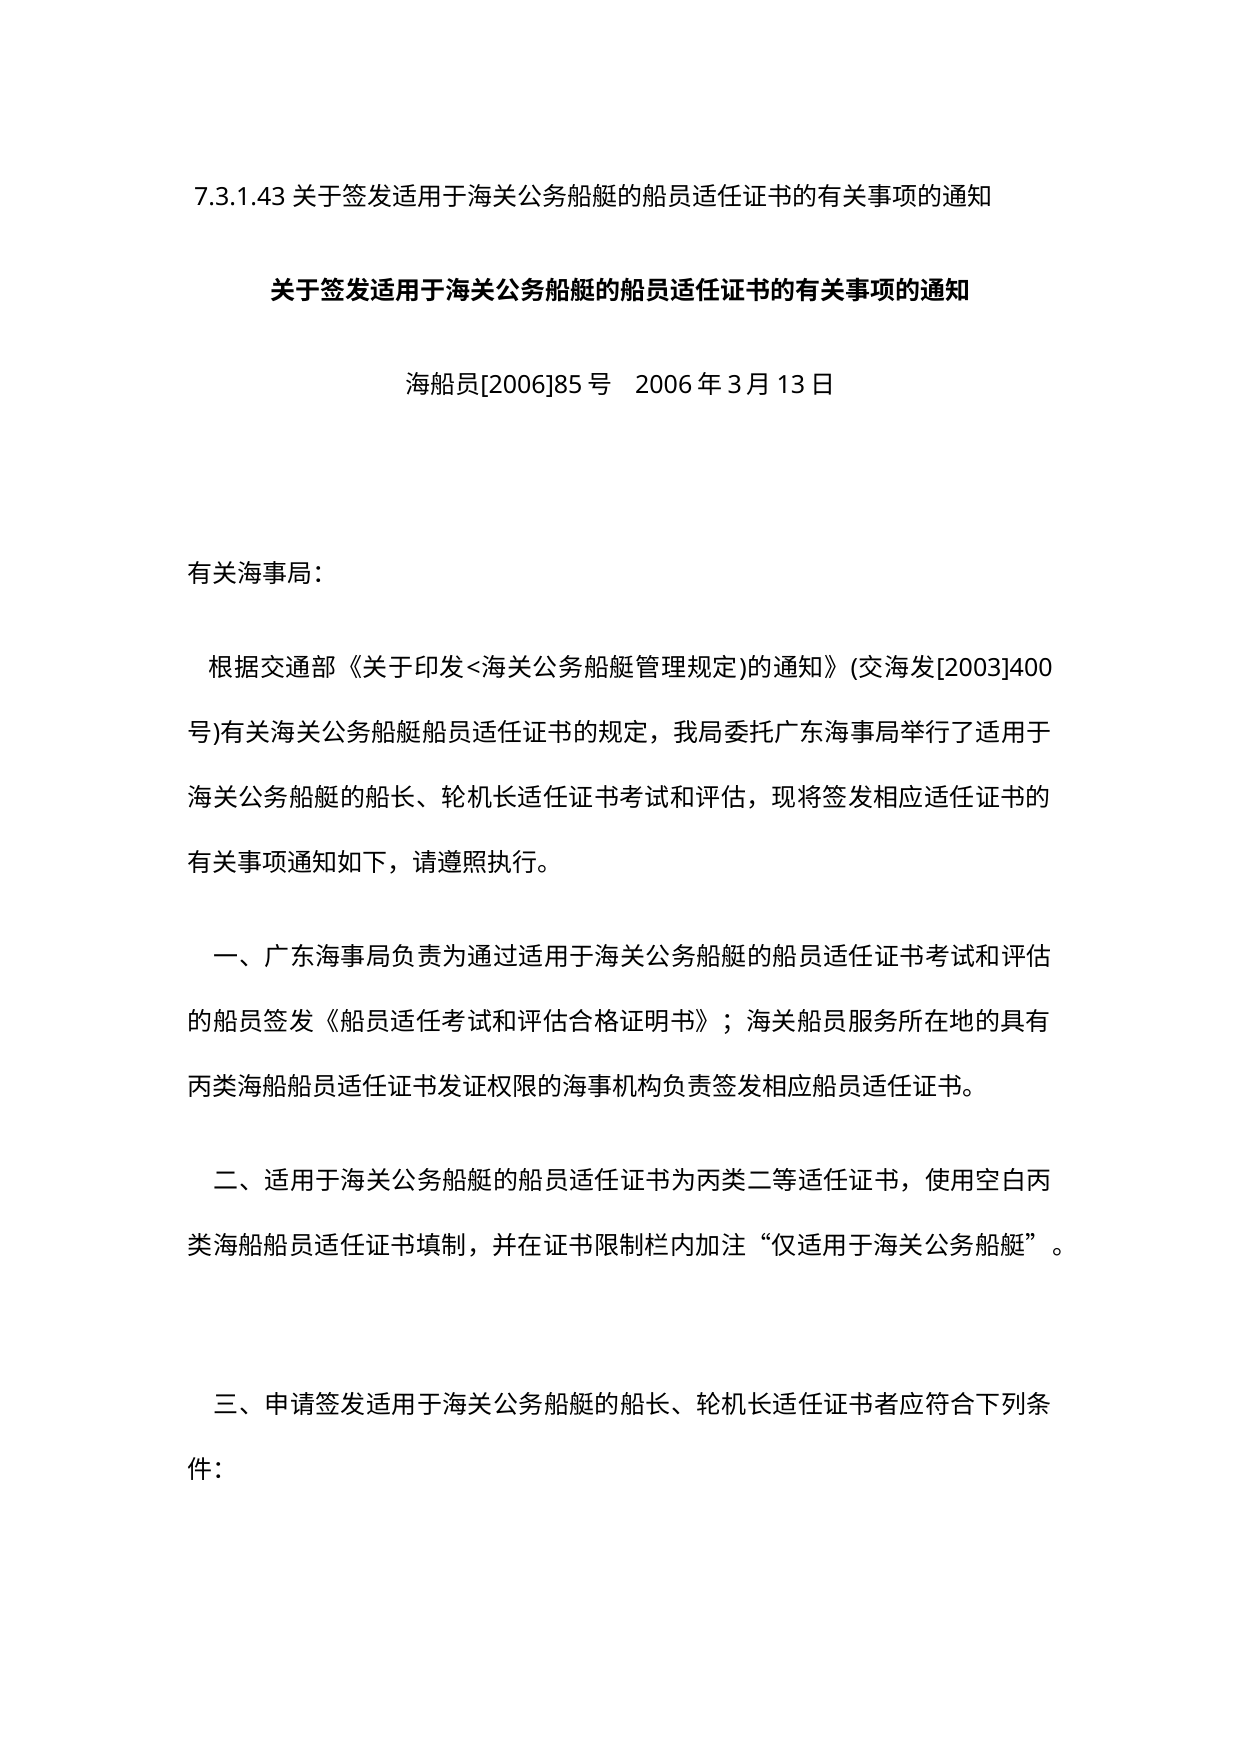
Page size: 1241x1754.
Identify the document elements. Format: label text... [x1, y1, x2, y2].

text 三、申请签发适用于海关公务船艇的船长、轮机长适任证书者应符合下列条件： [187, 1370, 1053, 1500]
text 关于签发适用于海关公务船艇的船员适任证书的有关事项的通知 [187, 256, 1053, 321]
text 海船员[2006]85号 2006年3月13日 [187, 350, 1053, 415]
text 一、广东海事局负责为通过适用于海关公务船艇的船员适任证书考试和评估的船员签发《船员适任考试和评估合格证明书》；海关船员服务所在地的具有丙类海船船员适任证书发证权限的海事机构负责签发相应船员适任证书。 [187, 922, 1053, 1117]
text 有关海事局： [187, 539, 1053, 604]
table_header 7.3.1.43 关于签发适用于海关公务船艇的船员适任证书的有关事项的通知 [188, 162, 1053, 227]
text 二、适用于海关公务船艇的船员适任证书为丙类二等适任证书，使用空白丙类海船船员适任证书填制，并在证书限制栏内加注“仅适用于海关公务船艇”。 [187, 1146, 1053, 1341]
text 根据交通部《关于印发<海关公务船艇管理规定)的通知》(交海发[2003]400号)有关海关公务船艇船员适任证书的规定，我局委托广东海事局举行了适用于海关公务船艇的船长、轮机长适任证书考试和评估，现将签发相应适任证书的有关事项通知如下，请遵照执行。 [187, 633, 1053, 893]
